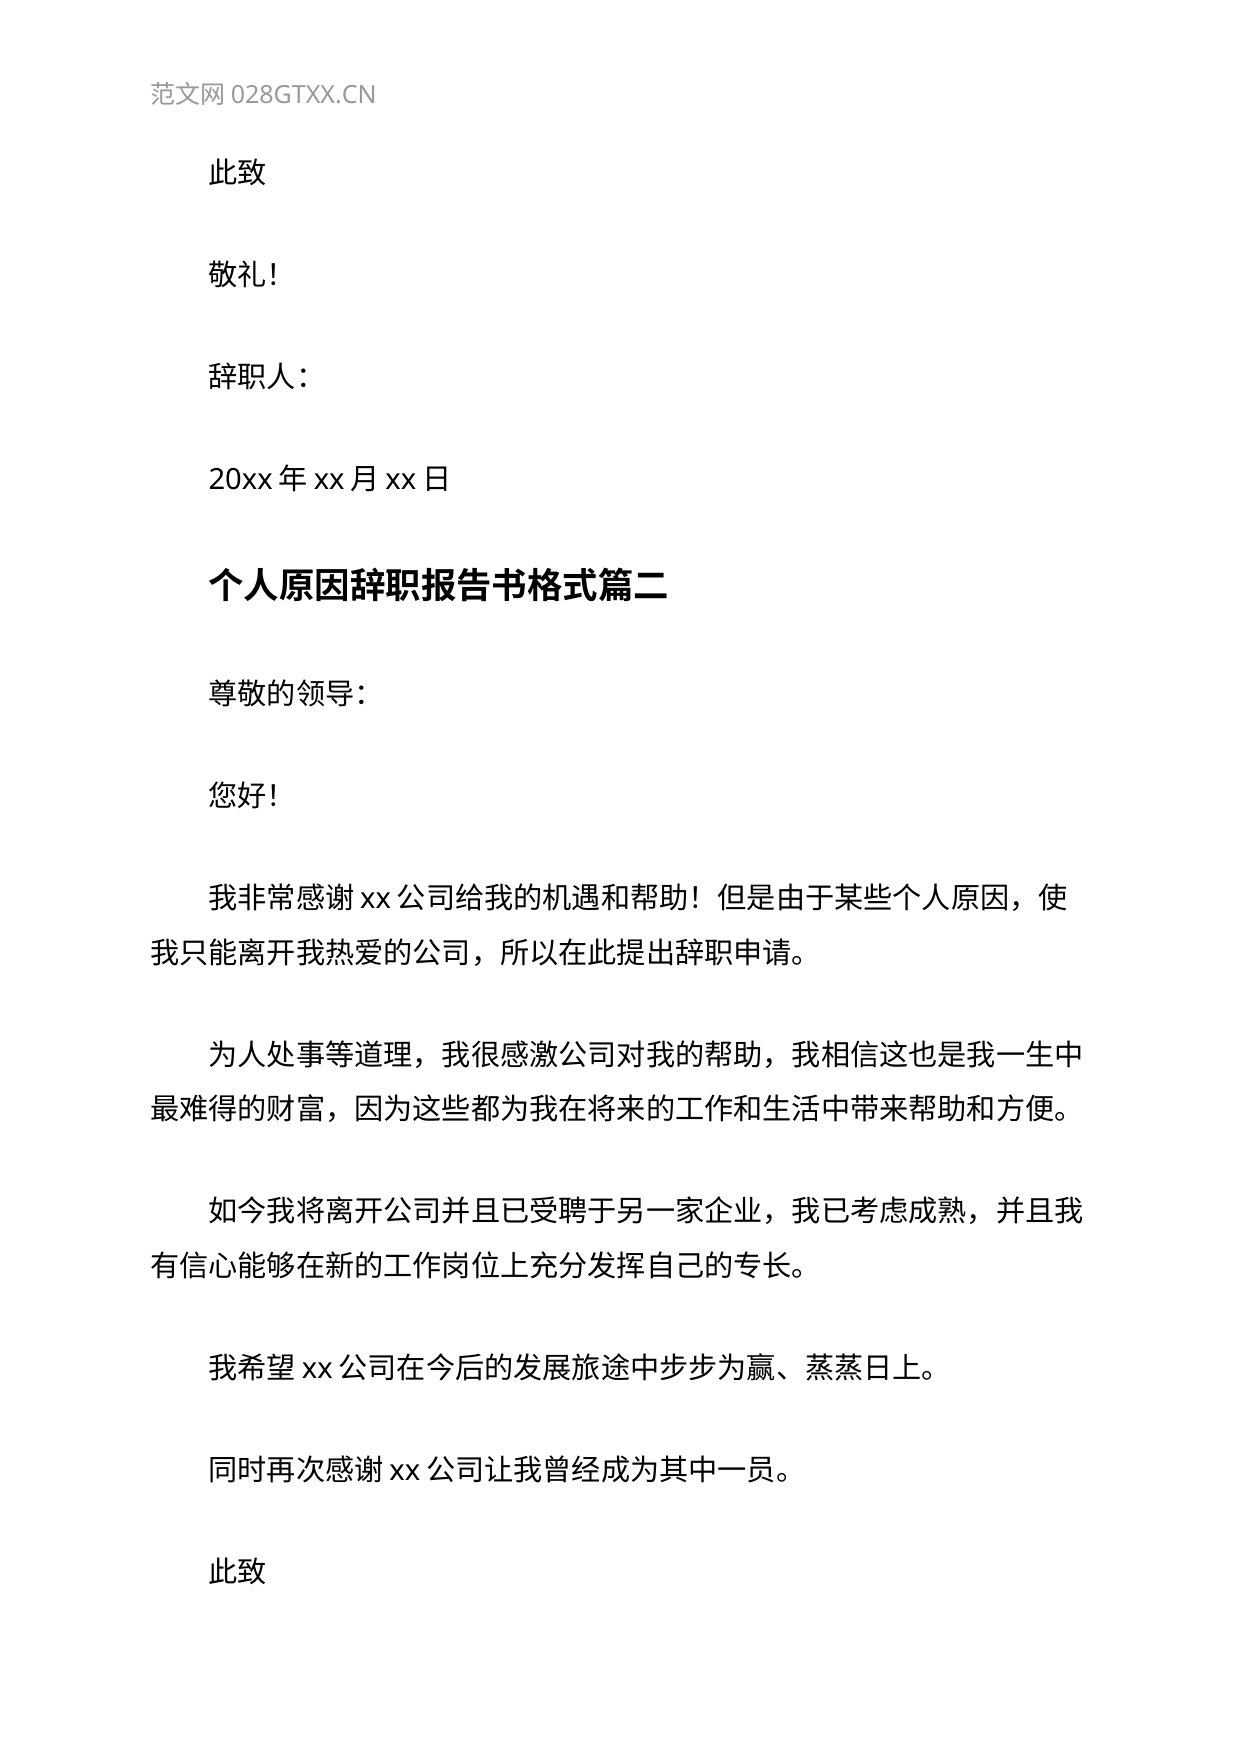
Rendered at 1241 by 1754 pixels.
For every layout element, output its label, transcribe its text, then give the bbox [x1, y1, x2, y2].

text 尊敬的领导： [150, 671, 1090, 713]
text 我希望xx公司在今后的发展旅途中步步为赢、蒸蒸日上。 [150, 1344, 1090, 1387]
text 20xx年xx月xx日 [150, 455, 1090, 498]
text 同时再次感谢xx公司让我曾经成为其中一员。 [150, 1446, 1090, 1489]
text 此致 [150, 150, 1090, 192]
text 敬礼！ [150, 252, 1090, 294]
text 我非常感谢xx公司给我的机遇和帮助！但是由于某些个人原因，使我只能离开我热爱的公司，所以在此提出辞职申请。 [150, 874, 1090, 972]
text 个人原因辞职报告书格式篇二 [150, 557, 1090, 608]
text 辞职人： [150, 353, 1090, 396]
text 您好！ [150, 772, 1090, 815]
text 此致 [150, 1548, 1090, 1591]
text 为人处事等道理，我很感激公司对我的帮助，我相信这也是我一生中最难得的财富，因为这些都为我在将来的工作和生活中带来帮助和方便。 [150, 1031, 1090, 1128]
text 如今我将离开公司并且已受聘于另一家企业，我已考虑成熟，并且我有信心能够在新的工作岗位上充分发挥自己的专长。 [150, 1188, 1090, 1285]
